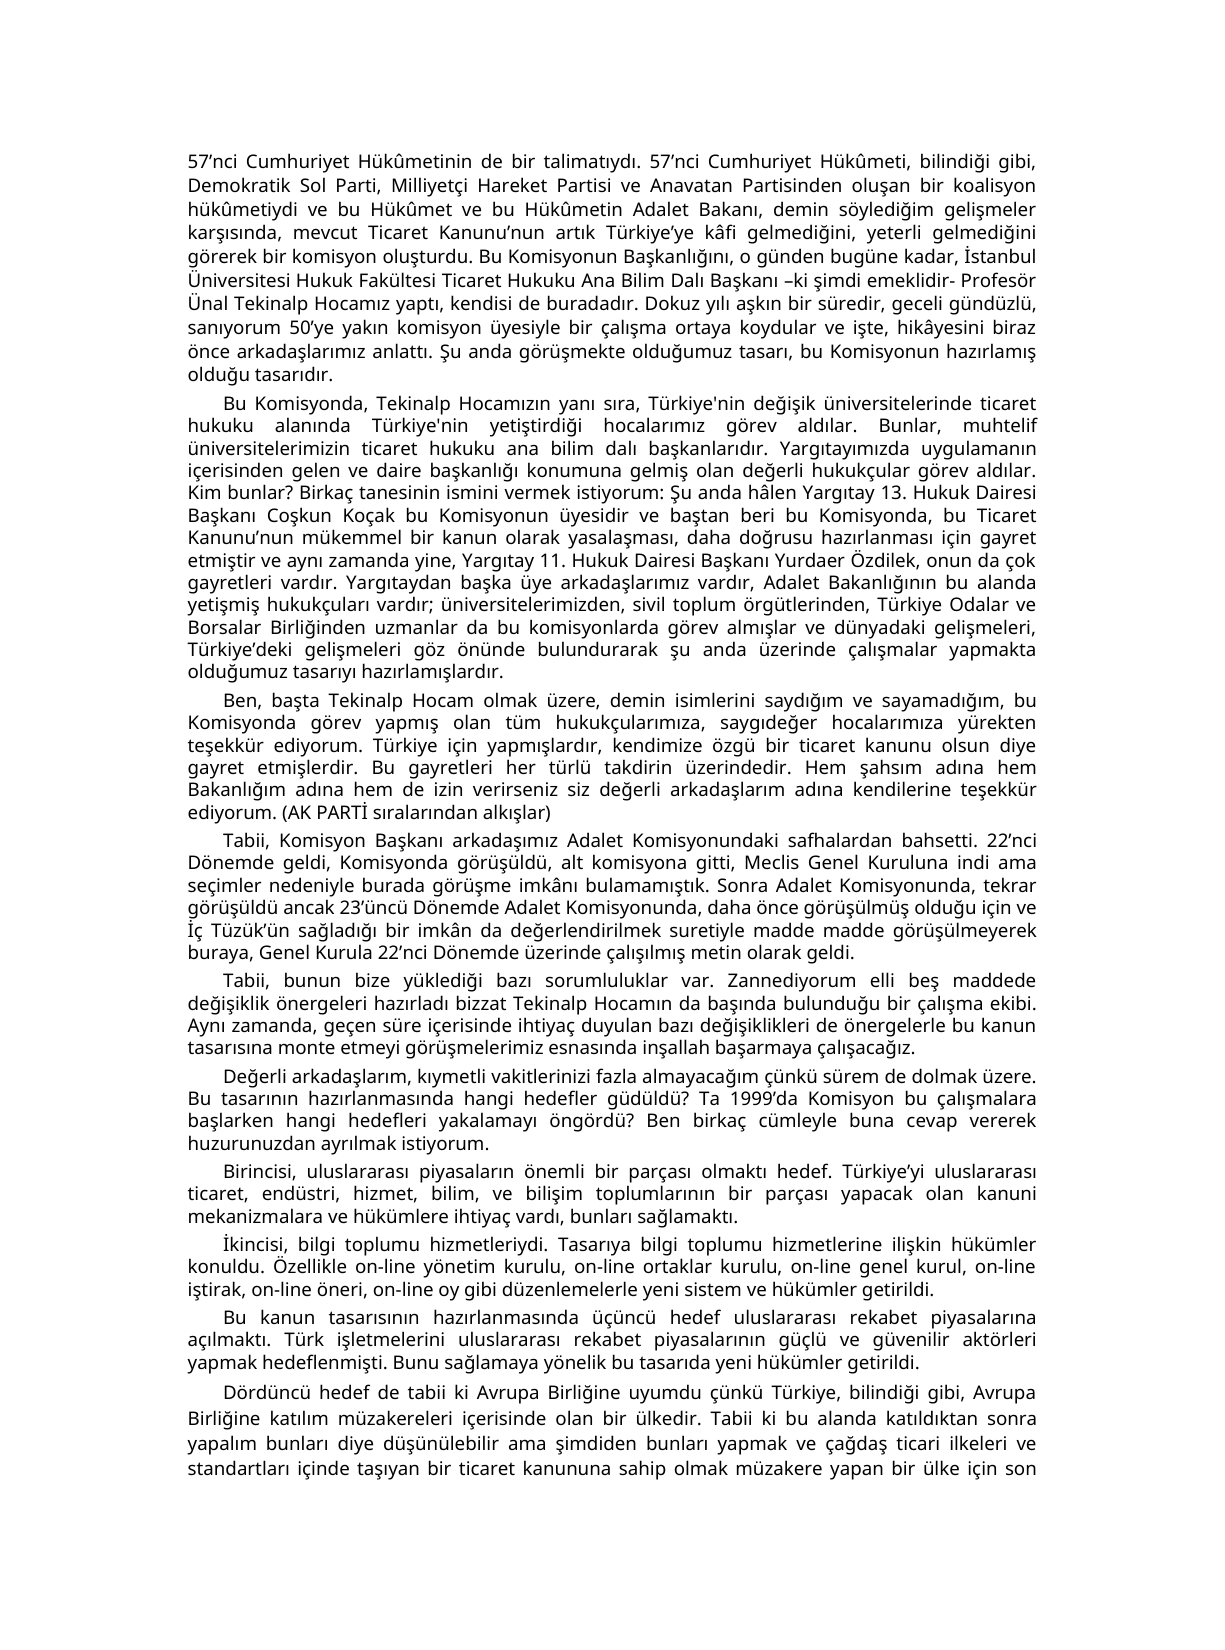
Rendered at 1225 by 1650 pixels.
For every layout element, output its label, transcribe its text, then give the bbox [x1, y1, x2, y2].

text Birincisi, uluslararası piyasaların önemli bir parçası olmaktı hedef. Türkiye’yi uluslararası ticaret, endüstri, hizmet, bilim, ve bilişim toplumlarının bir parçası yapacak olan kanuni mekanizmalara ve hükümlere ihtiyaç vardı, bunları sağlamaktı. [187, 1161, 1037, 1228]
text Tabii, Komisyon Başkanı arkadaşımız Adalet Komisyonundaki safhalardan bahsetti. 22’nci Dönemde geldi, Komisyonda görüşüldü, alt komisyona gitti, Meclis Genel Kuruluna indi ama seçimler nedeniyle burada görüşme imkânı bulamamıştık. Sonra Adalet Komisyonunda, tekrar görüşüldü ancak 23’üncü Dönemde Adalet Komisyonunda, daha önce görüşülmüş olduğu için ve İç Tüzük’ün sağladığı bir imkân da değerlendirilmek suretiyle madde madde görüşülmeyerek buraya, Genel Kurula 22’nci Dönemde üzerinde çalışılmış metin olarak geldi. [187, 829, 1037, 964]
text Değerli arkadaşlarım, kıymetli vakitlerinizi fazla almayacağım çünkü sürem de dolmak üzere. Bu tasarının hazırlanmasında hangi hedefler güdüldü? Ta 1999’da Komisyon bu çalışmalara başlarken hangi hedefleri yakalamayı öngördü? Ben birkaç cümleyle buna cevap vererek huzurunuzdan ayrılmak istiyorum. [187, 1065, 1037, 1155]
text Bu Komisyonda, Tekinalp Hocamızın yanı sıra, Türkiye'nin değişik üniversitelerinde ticaret hukuku alanında Türkiye'nin yetiştirdiği hocalarımız görev aldılar. Bunlar, muhtelif üniversitelerimizin ticaret hukuku ana bilim dalı başkanlarıdır. Yargıtayımızda uygulamanın içerisinden gelen ve daire başkanlığı konumuna gelmiş olan değerli hukukçular görev aldılar. Kim bunlar? Birkaç tanesinin ismini vermek istiyorum: Şu anda hâlen Yargıtay 13. Hukuk Dairesi Başkanı Coşkun Koçak bu Komisyonun üyesidir ve baştan beri bu Komisyonda, bu Ticaret Kanunu’nun mükemmel bir kanun olarak yasalaşması, daha doğrusu hazırlanması için gayret etmiştir ve aynı zamanda yine, Yargıtay 11. Hukuk Dairesi Başkanı Yurdaer Özdilek, onun da çok gayretleri vardır. Yargıtaydan başka üye arkadaşlarımız vardır, Adalet Bakanlığının bu alanda yetişmiş hukukçuları vardır; üniversitelerimizden, sivil toplum örgütlerinden, Türkiye Odalar ve Borsalar Birliğinden uzmanlar da bu komisyonlarda görev almışlar ve dünyadaki gelişmeleri, Türkiye’deki gelişmeleri göz önünde bulundurarak şu anda üzerinde çalışmalar yapmakta olduğumuz tasarıyı hazırlamışlardır. [187, 392, 1037, 683]
text Bu kanun tasarısının hazırlanmasında üçüncü hedef uluslararası rekabet piyasalarına açılmaktı. Türk işletmelerini uluslararası rekabet piyasalarının güçlü ve güvenilir aktörleri yapmak hedeflenmişti. Bunu sağlamaya yönelik bu tasarıda yeni hükümler getirildi. [187, 1307, 1037, 1374]
text Ben, başta Tekinalp Hocam olmak üzere, demin isimlerini saydığım ve sayamadığım, bu Komisyonda görev yapmış olan tüm hukukçularımıza, saygıdeğer hocalarımıza yürekten teşekkür ediyorum. Türkiye için yapmışlardır, kendimize özgü bir ticaret kanunu olsun diye gayret etmişlerdir. Bu gayretleri her türlü takdirin üzerindedir. Hem şahsım adına hem Bakanlığım adına hem de izin verirseniz siz değerli arkadaşlarım adına kendilerine teşekkür ediyorum. (AK PARTİ sıralarından alkışlar) [187, 689, 1037, 824]
text Tabii, bunun bize yüklediği bazı sorumluluklar var. Zannediyorum elli beş maddede değişiklik önergeleri hazırladı bizzat Tekinalp Hocamın da başında bulunduğu bir çalışma ekibi. Aynı zamanda, geçen süre içerisinde ihtiyaç duyulan bazı değişiklikleri de önergelerle bu kanun tasarısına monte etmeyi görüşmelerimiz esnasında inşallah başarmaya çalışacağız. [187, 970, 1037, 1059]
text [187, 1379, 1037, 1481]
text İkincisi, bilgi toplumu hizmetleriydi. Tasarıya bilgi toplumu hizmetlerine ilişkin hükümler konuldu. Özellikle on-line yönetim kurulu, on-line ortaklar kurulu, on-line genel kurul, on-line iştirak, on-line öneri, on-line oy gibi düzenlemelerle yeni sistem ve hükümler getirildi. [187, 1233, 1037, 1301]
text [187, 150, 1037, 386]
